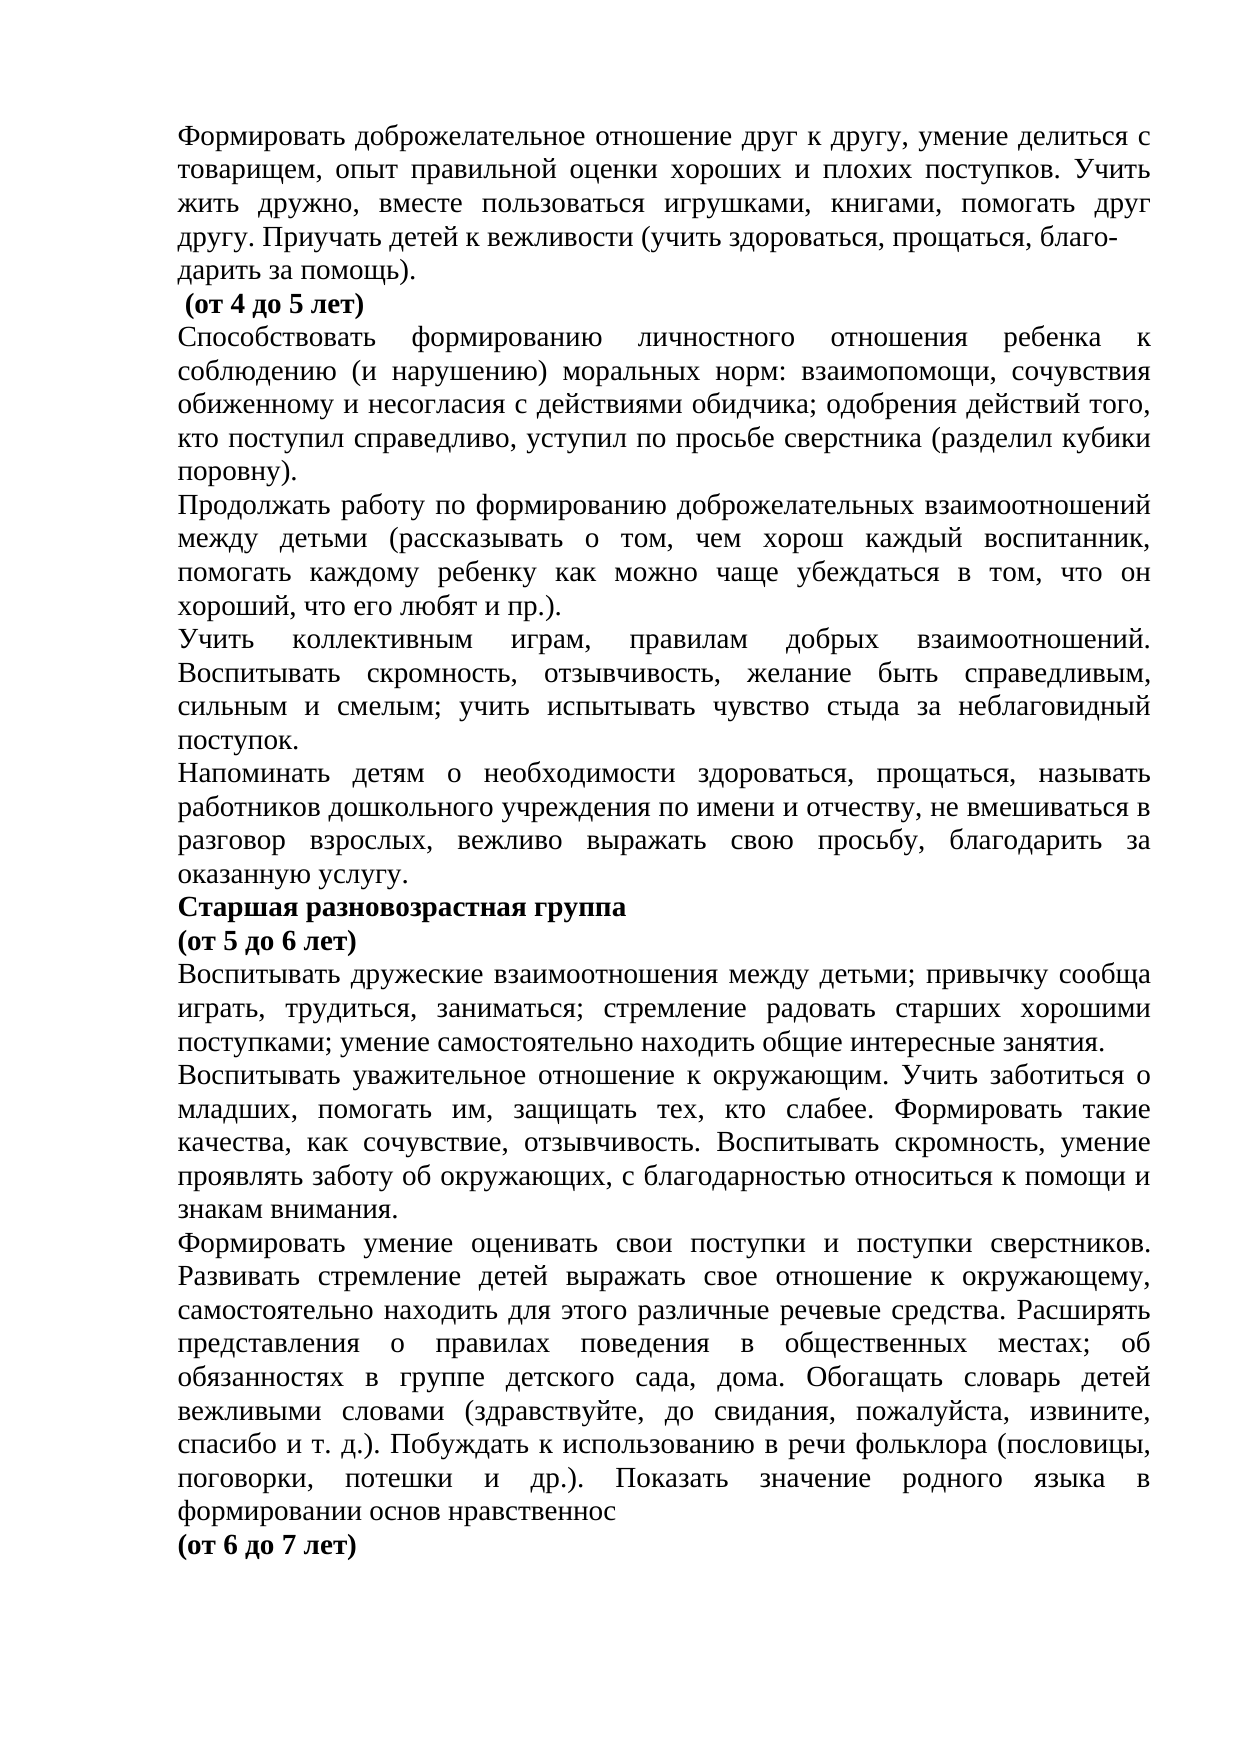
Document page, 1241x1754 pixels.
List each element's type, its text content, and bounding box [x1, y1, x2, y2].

text Воспитывать уважительное отношение к окружающим. Учить заботиться о младших, помогать им, защищать тех, кто слабее. Формировать такие качества, как сочувствие, отзывчивость. Воспитывать скромность, умение проявлять заботу об окружающих, с благодарностью относиться к помощи и знакам внимания. [177, 1057, 1152, 1225]
text (от 6 до 7 лет) [177, 1527, 1152, 1560]
text Воспитывать дружеские взаимоотношения между детьми; привычку сообща играть, трудиться, заниматься; стремление радовать старших хорошими поступками; умение самостоятельно находить общие интересные занятия. [177, 957, 1152, 1057]
text дарить за помощь). [177, 252, 1152, 286]
text (от 4 до 5 лет) [177, 286, 1152, 319]
text Продолжать работу по формированию доброжелательных взаимоотношений между детьми (рассказывать о том, чем хорош каждый воспитанник, помогать каждому ребенку как можно чаще убеждаться в том, что он хороший, что его любят и пр.). [177, 487, 1152, 621]
text Формировать доброжелательное отношение друг к другу, умение делиться с товарищем, опыт правильной оценки хороших и плохих поступков. Учить жить дружно, вместе пользоваться игрушками, книгами, помогать друг другу. Приучать детей к вежливости (учить здороваться, прощаться, благо- [177, 118, 1152, 252]
text Формировать умение оценивать свои поступки и поступки сверстников. Развивать стремление детей выражать свое отношение к окружающему, самостоятельно находить для этого различные речевые средства. Расширять представления о правилах поведения в общественных местах; об обязанностях в группе детского сада, дома. Обогащать словарь детей вежливыми словами (здравствуйте, до свидания, пожалуйста, извините, спасибо и т. д.). Побуждать к использованию в речи фольклора (пословицы, поговорки, потешки и др.). Показать значение родного языка в формировании основ нравственнос [177, 1225, 1152, 1527]
text Старшая разновозрастная группа [177, 889, 1152, 923]
text (от 5 до 6 лет) [177, 923, 1152, 957]
text Способствовать формированию личностного отношения ребенка к соблюдению (и нарушению) моральных норм: взаимопомощи, сочувствия обиженному и несогласия с действиями обидчика; одобрения действий того, кто поступил справедливо, уступил по просьбе сверстника (разделил кубики поровну). [177, 319, 1152, 487]
text Учить коллективным играм, правилам добрых взаимоотношений. Воспитывать скромность, отзывчивость, желание быть справедливым, сильным и смелым; учить испытывать чувство стыда за неблаговидный поступок. [177, 621, 1152, 755]
text Напоминать детям о необходимости здороваться, прощаться, называть работников дошкольного учреждения по имени и отчеству, не вмешиваться в разговор взрослых, вежливо выражать свою просьбу, благодарить за оказанную услугу. [177, 755, 1152, 889]
